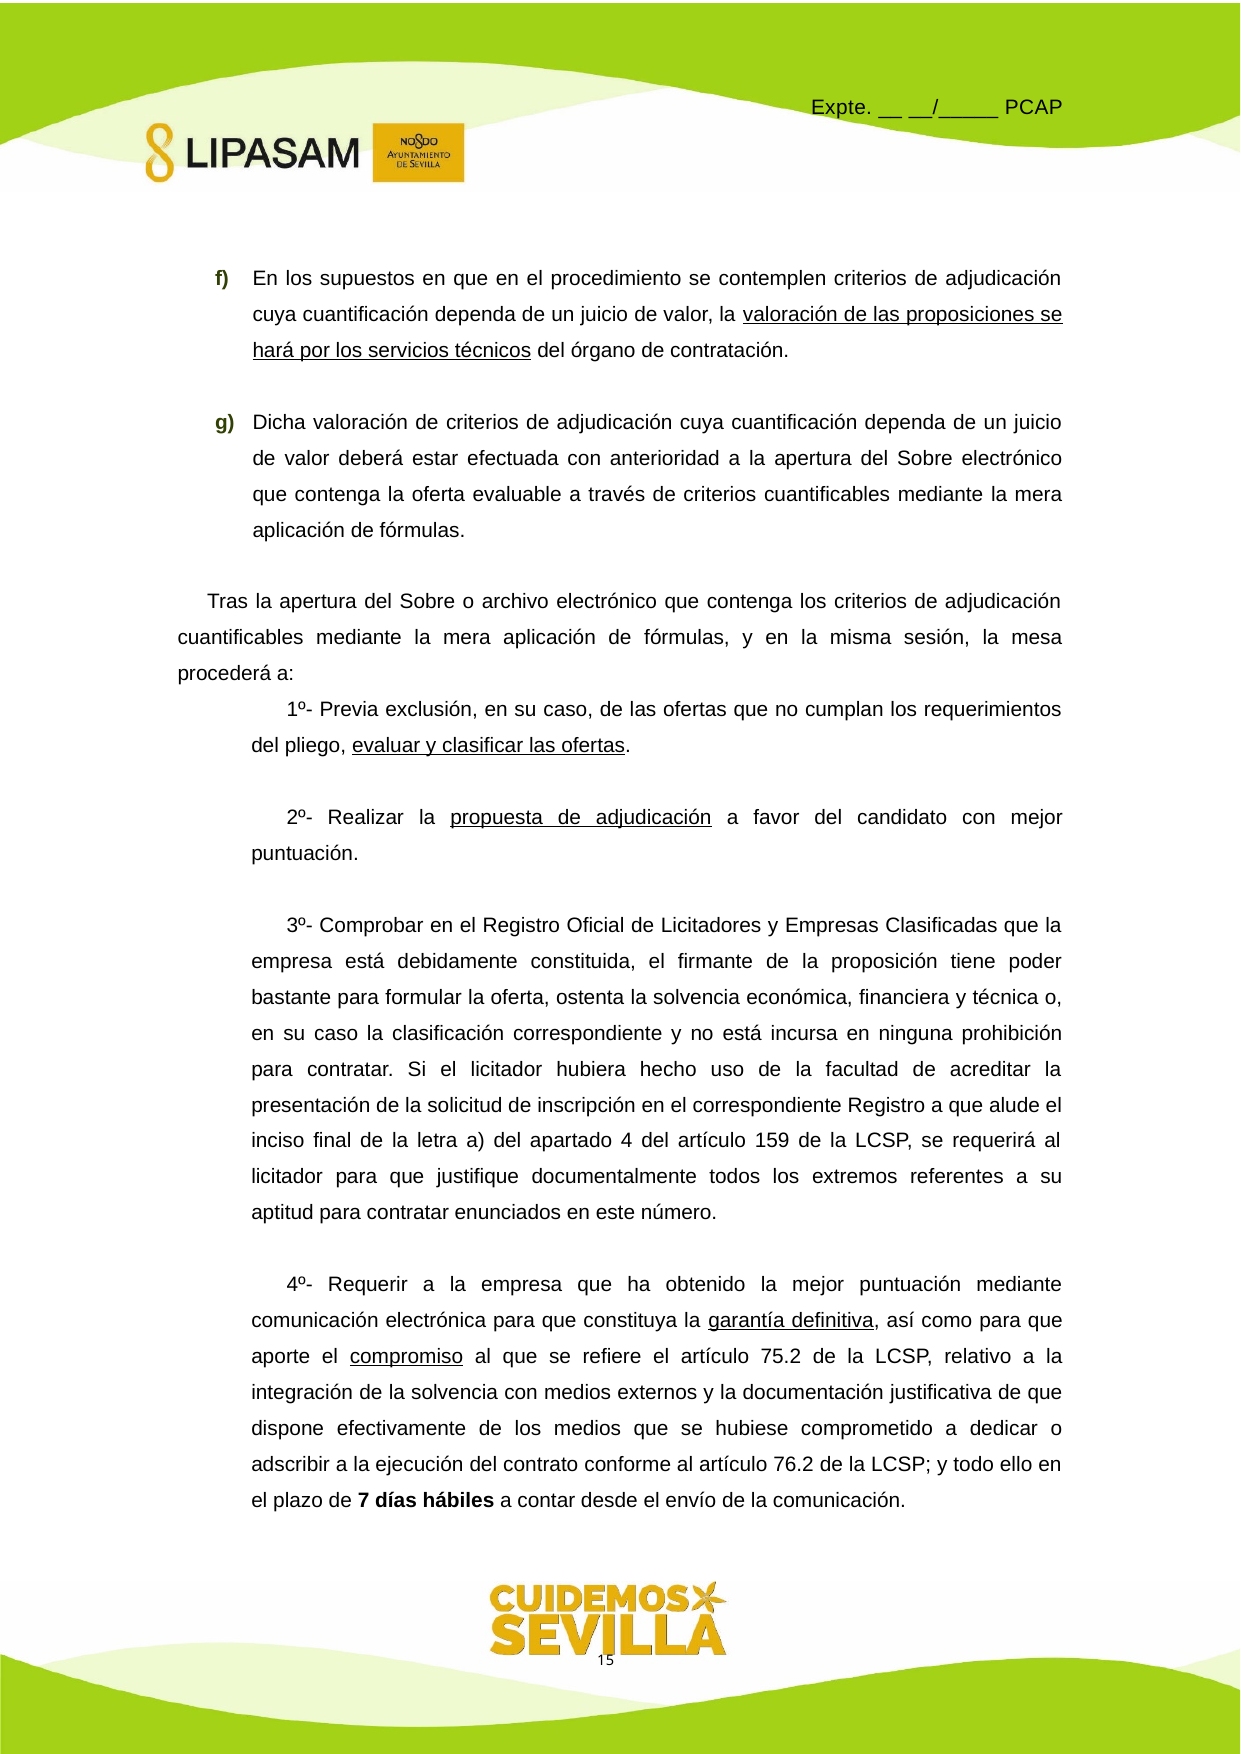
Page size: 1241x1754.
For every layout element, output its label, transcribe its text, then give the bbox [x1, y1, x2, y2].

text 3º- Comprobar en el Registro Oficial de Licitadores y Empresas Clasificadas que la empresa está debidamente constituida, el firmante de la proposición tiene poder bastante para formular la oferta, ostenta la solvencia económica, financiera y técnica o, en su caso la clasificación correspondiente y no está incursa en ninguna prohibición para contratar. Si el licitador hubiera hecho uso de la facultad de acreditar la presentación de la solicitud de inscripción en el correspondiente Registro a que alude el inciso final de la letra a) del apartado 4 del artículo 159 de la LCSP, se requerirá al licitador para que justifique documentalmente todos los extremos referentes a su aptitud para contratar enunciados en este número. [251, 913, 1063, 1224]
text 1º- Previa exclusión, en su caso, de las ofertas que no cumplan los requerimientos del pliego, evaluar y clasificar las ofertas. [251, 697, 1063, 757]
text 4º- Requerir a la empresa que ha obtenido la mejor puntuación mediante comunicación electrónica para que constituya la garantía definitiva, así como para que aporte el compromiso al que se refiere el artículo 75.2 de la LCSP, relativo a la integración de la solvencia con medios externos y la documentación justificativa de que dispone efectivamente de los medios que se hubiese comprometido a dedicar o adscribir a la ejecución del contrato conforme al artículo 76.2 de la LCSP; y todo ello en el plazo de 7 días hábiles a contar desde el envío de la comunicación. [251, 1272, 1063, 1512]
text Tras la apertura del Sobre o archivo electrónico que contenga los criterios de adjudicación cuantificables mediante la mera aplicación de fórmulas, y en la misma sesión, la mesa procederá a: [177, 589, 1063, 685]
list Dicha valoración de criterios de adjudicación cuya cuantificación dependa de un juicio de valor deberá estar efectuada con anterioridad a la apertura del Sobre electrónico que contenga la oferta evaluable a través de criterios cuantificables mediante la mera aplicación de fórmulas. [215, 409, 1063, 541]
text 2º- Realizar la propuesta de adjudicación a favor del candidato con mejor puntuación. [251, 805, 1063, 865]
list En los supuestos en que en el procedimiento se contemplen criterios de adjudicación cuya cuantificación dependa de un juicio de valor, la valoración de las proposiciones se hará por los servicios técnicos del órgano de contratación. [215, 266, 1063, 362]
picture [0, 3, 1241, 192]
picture [0, 1581, 1241, 1754]
